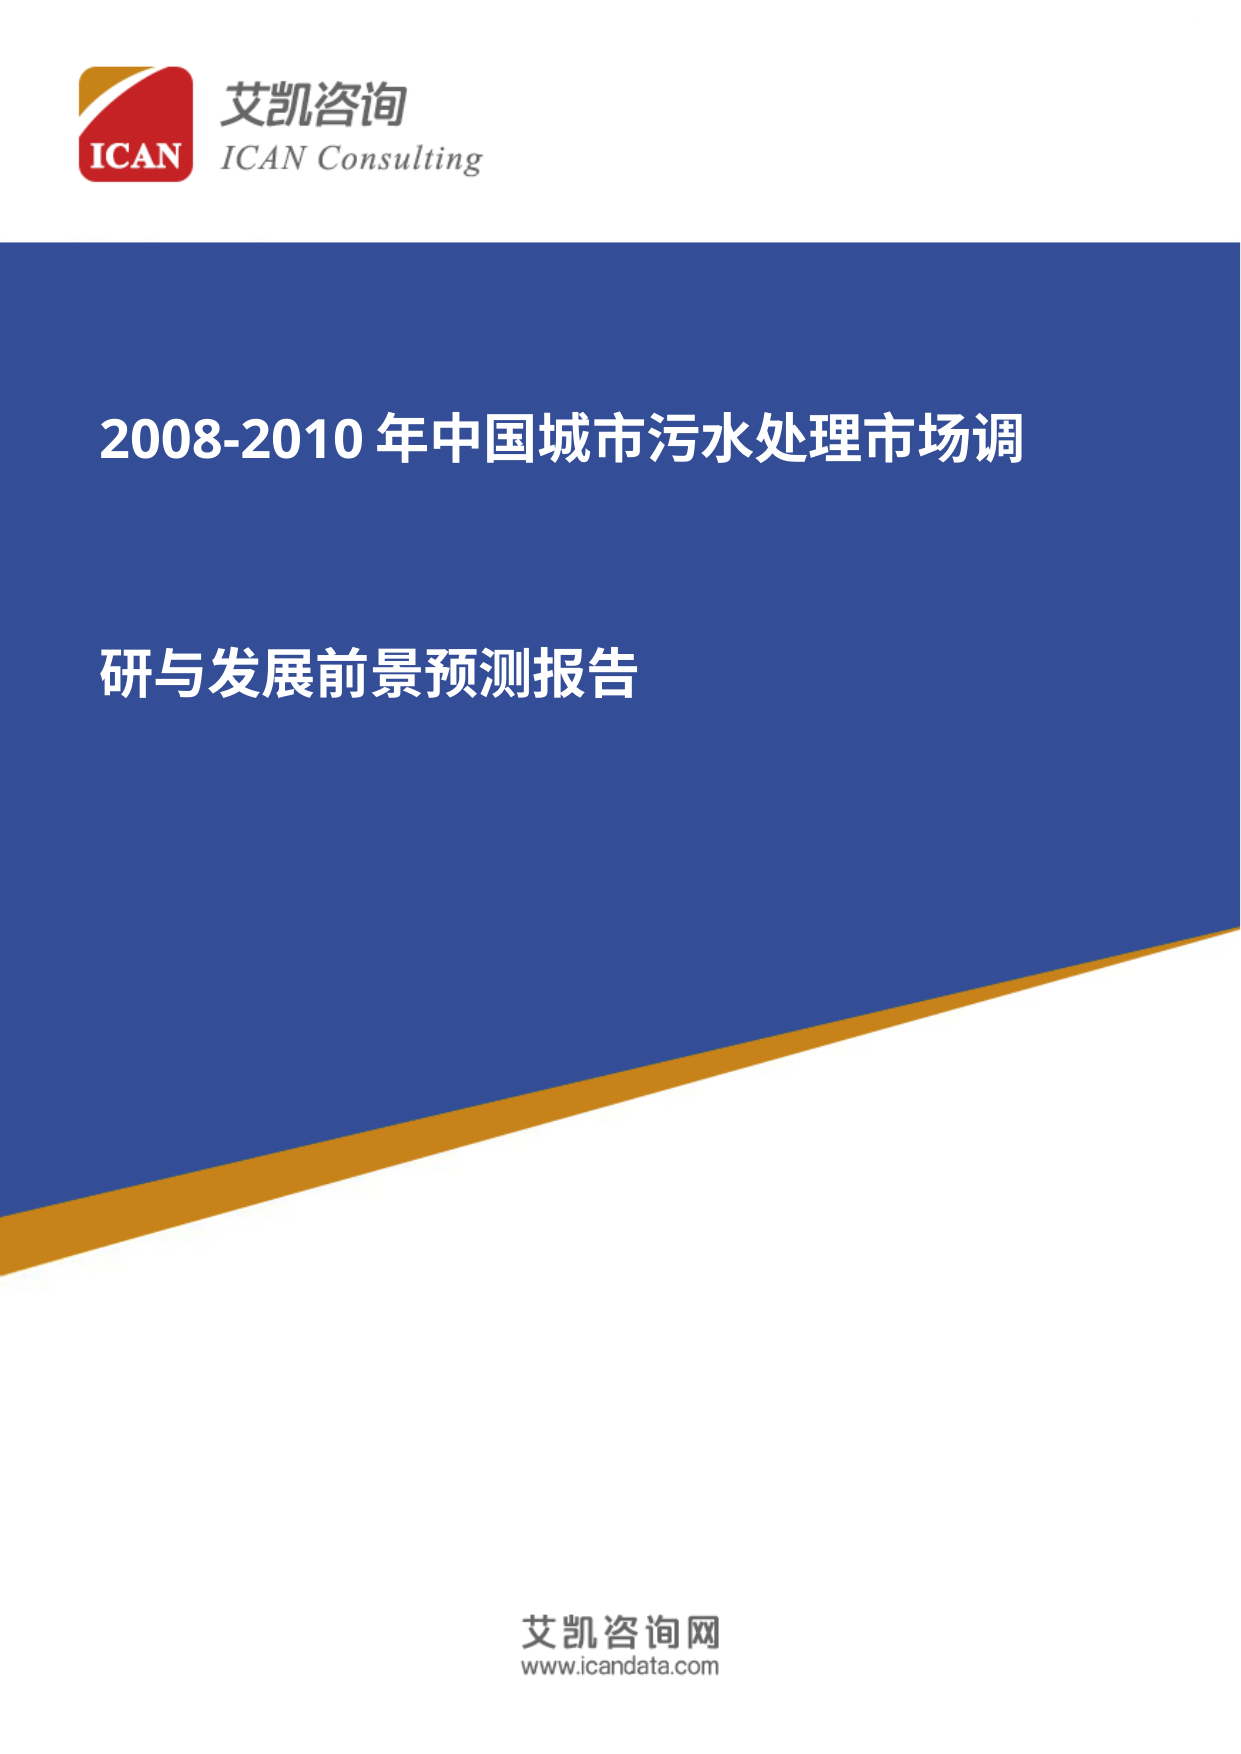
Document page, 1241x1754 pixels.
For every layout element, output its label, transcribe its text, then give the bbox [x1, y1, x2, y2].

subtitle 2008-2010年中国城市污水处理市场调研与发展前景预测报告 [99, 386, 1053, 718]
picture [0, 5, 1241, 1754]
